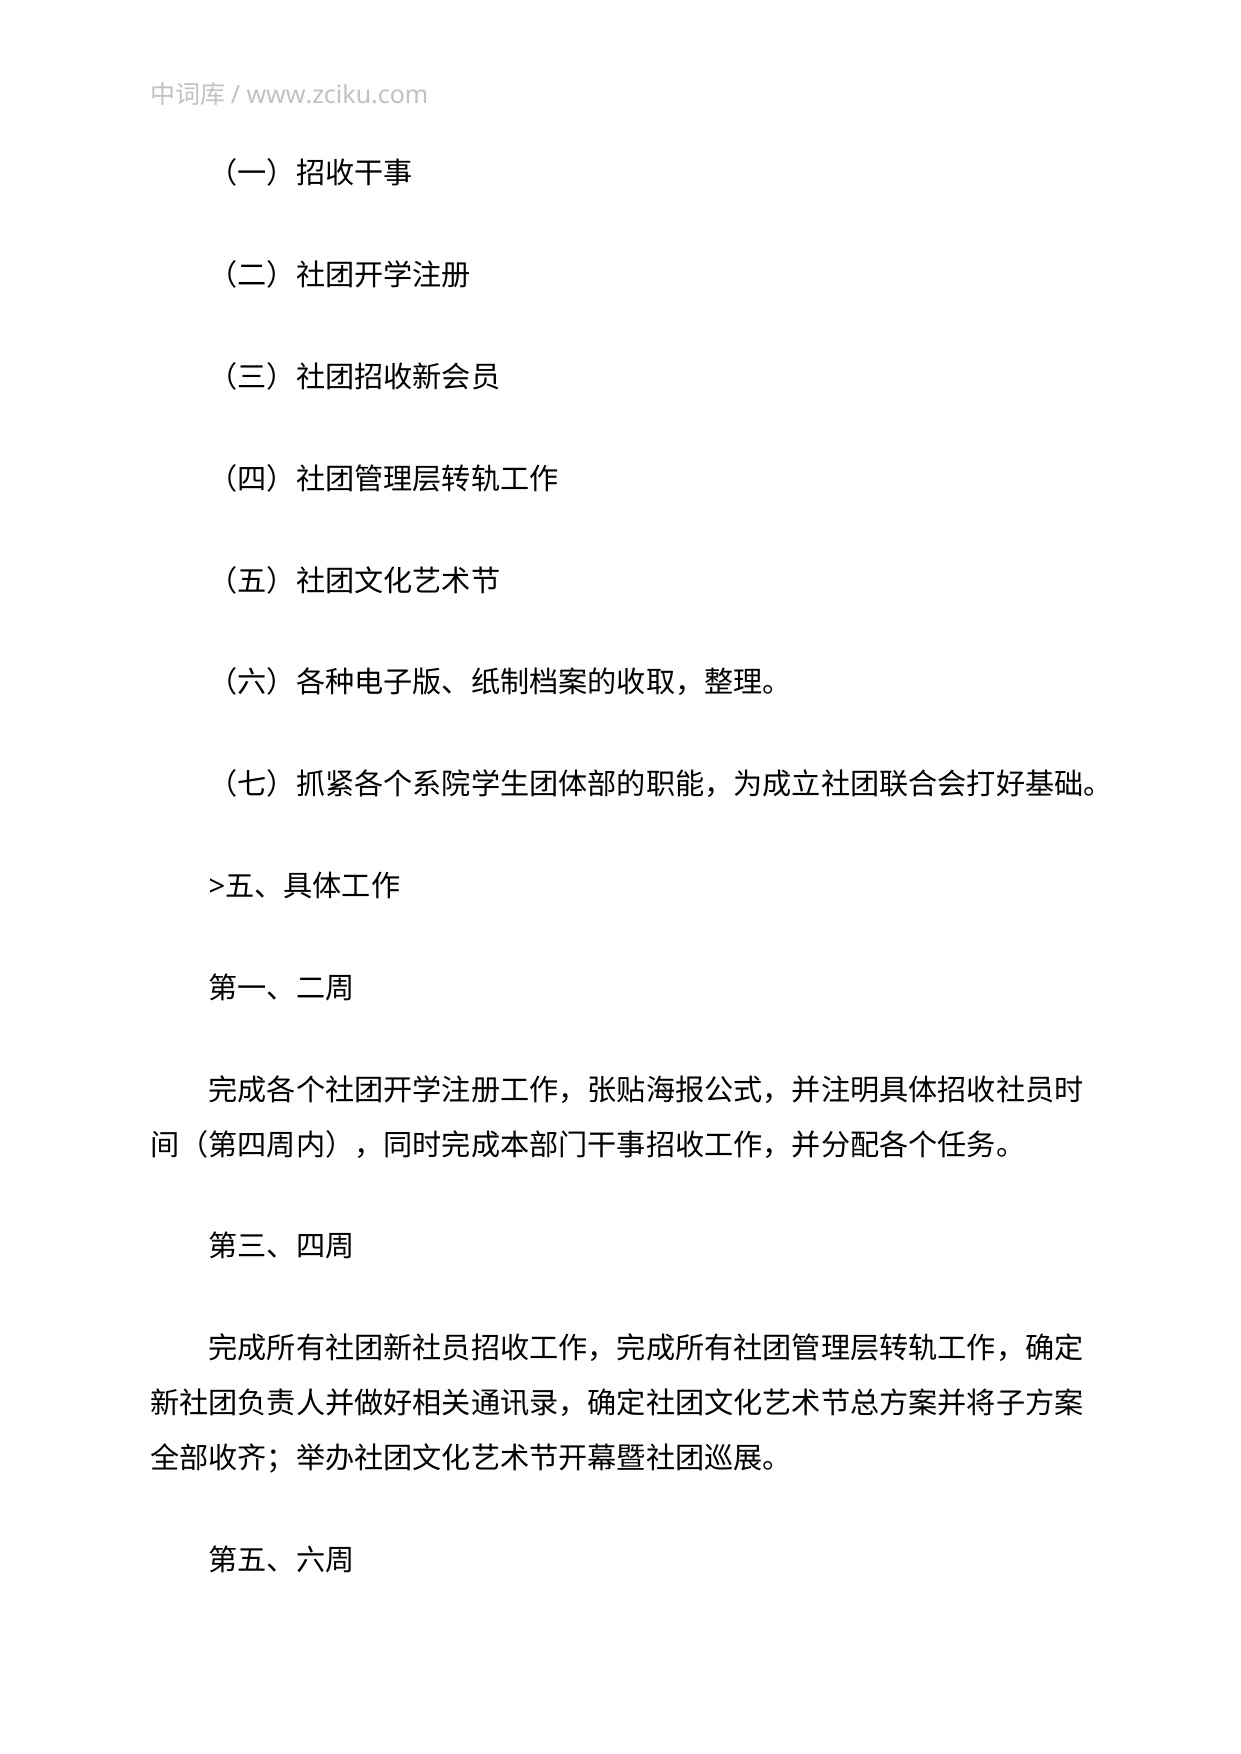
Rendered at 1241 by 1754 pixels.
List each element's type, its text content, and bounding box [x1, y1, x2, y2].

text >五、具体工作 [150, 862, 1090, 905]
text 完成所有社团新社员招收工作，完成所有社团管理层转轨工作，确定新社团负责人并做好相关通讯录，确定社团文化艺术节总方案并将子方案全部收齐；举办社团文化艺术节开幕暨社团巡展。 [150, 1324, 1090, 1477]
text （二）社团开学注册 [150, 252, 1090, 294]
text （四）社团管理层转轨工作 [150, 455, 1090, 498]
text （五）社团文化艺术节 [150, 557, 1090, 599]
text 第三、四周 [150, 1223, 1090, 1265]
text 完成各个社团开学注册工作，张贴海报公式，并注明具体招收社员时间（第四周内），同时完成本部门干事招收工作，并分配各个任务。 [150, 1066, 1090, 1163]
text 第五、六周 [150, 1536, 1090, 1578]
text （六）各种电子版、纸制档案的收取，整理。 [150, 659, 1090, 701]
text （三）社团招收新会员 [150, 353, 1090, 396]
text （七）抓紧各个系院学生团体部的职能，为成立社团联合会打好基础。 [150, 761, 1090, 803]
text （一）招收干事 [150, 150, 1090, 192]
text 第一、二周 [150, 964, 1090, 1007]
